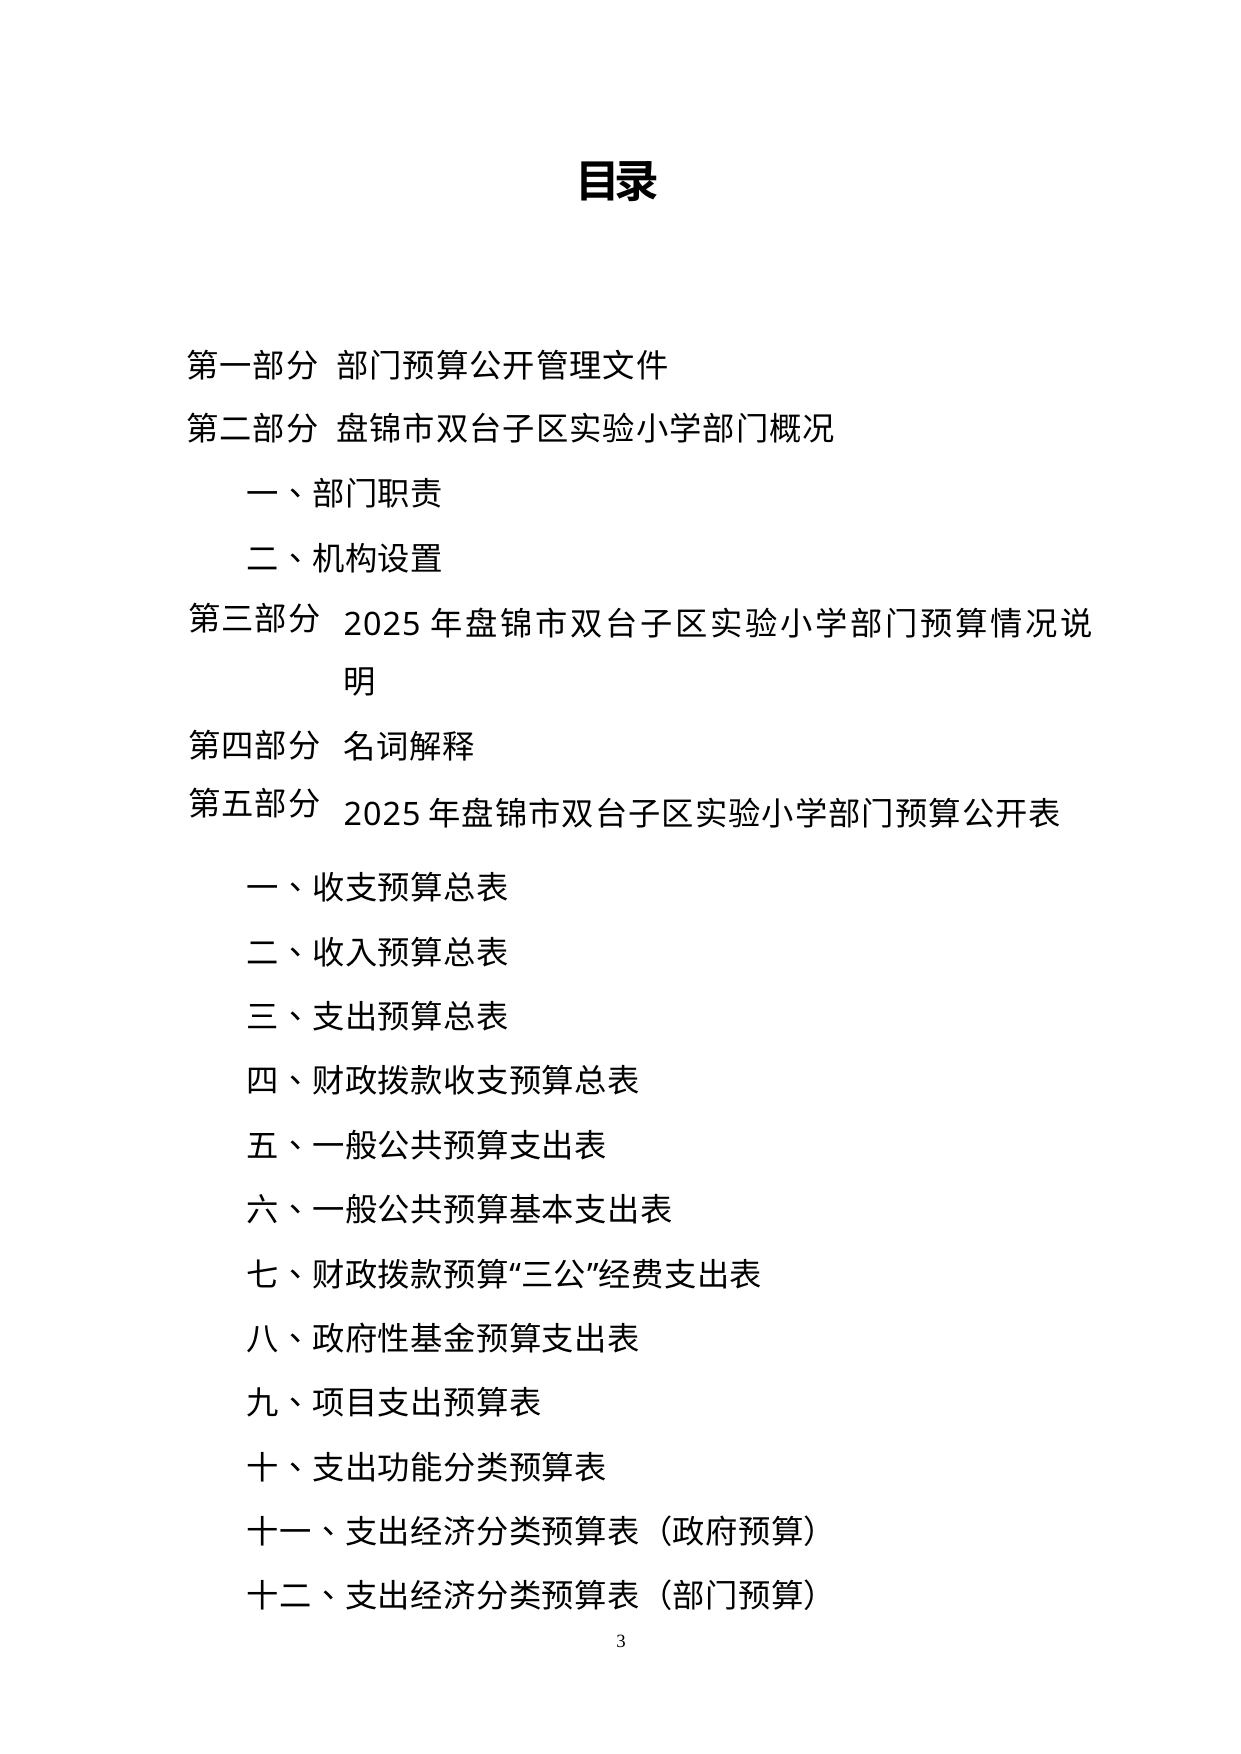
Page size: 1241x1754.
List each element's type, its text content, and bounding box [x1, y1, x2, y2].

list 第二部分 盘锦市双台子区实验小学部门概况 [186, 402, 1054, 449]
text 十、支出功能分类预算表 [247, 1447, 1054, 1487]
text 五、一般公共预算支出表 [247, 1125, 1054, 1165]
text 八、政府性基金预算支出表 [247, 1318, 1054, 1358]
text 六、一般公共预算基本支出表 [247, 1190, 1054, 1230]
text 目录 [186, 149, 1054, 210]
table_cell 第四部分 [188, 712, 343, 776]
text 三、支出预算总表 [247, 997, 1054, 1037]
table_header 第三部分 [188, 598, 343, 712]
text 十一、支出经济分类预算表（政府预算） [247, 1512, 1054, 1552]
text 九、项目支出预算表 [247, 1383, 1054, 1423]
table_header 2025年盘锦市双台子区实验小学部门预算情况说明 [343, 598, 1093, 712]
text 十二、支出经济分类预算表（部门预算） [247, 1576, 1054, 1616]
list 第一部分 部门预算公开管理文件 [186, 340, 726, 387]
text 七、财政拨款预算“三公”经费支出表 [247, 1254, 1054, 1294]
text 四、财政拨款收支预算总表 [247, 1061, 1054, 1101]
table_cell 第五部分 [188, 776, 343, 843]
text 二、机构设置 [247, 538, 1054, 578]
text 二、收入预算总表 [247, 932, 1054, 972]
text 一、收支预算总表 [247, 868, 1054, 908]
table_cell 2025年盘锦市双台子区实验小学部门预算公开表 [343, 776, 1093, 843]
text 一、部门职责 [247, 474, 1054, 514]
table_cell 名词解释 [343, 712, 1093, 776]
